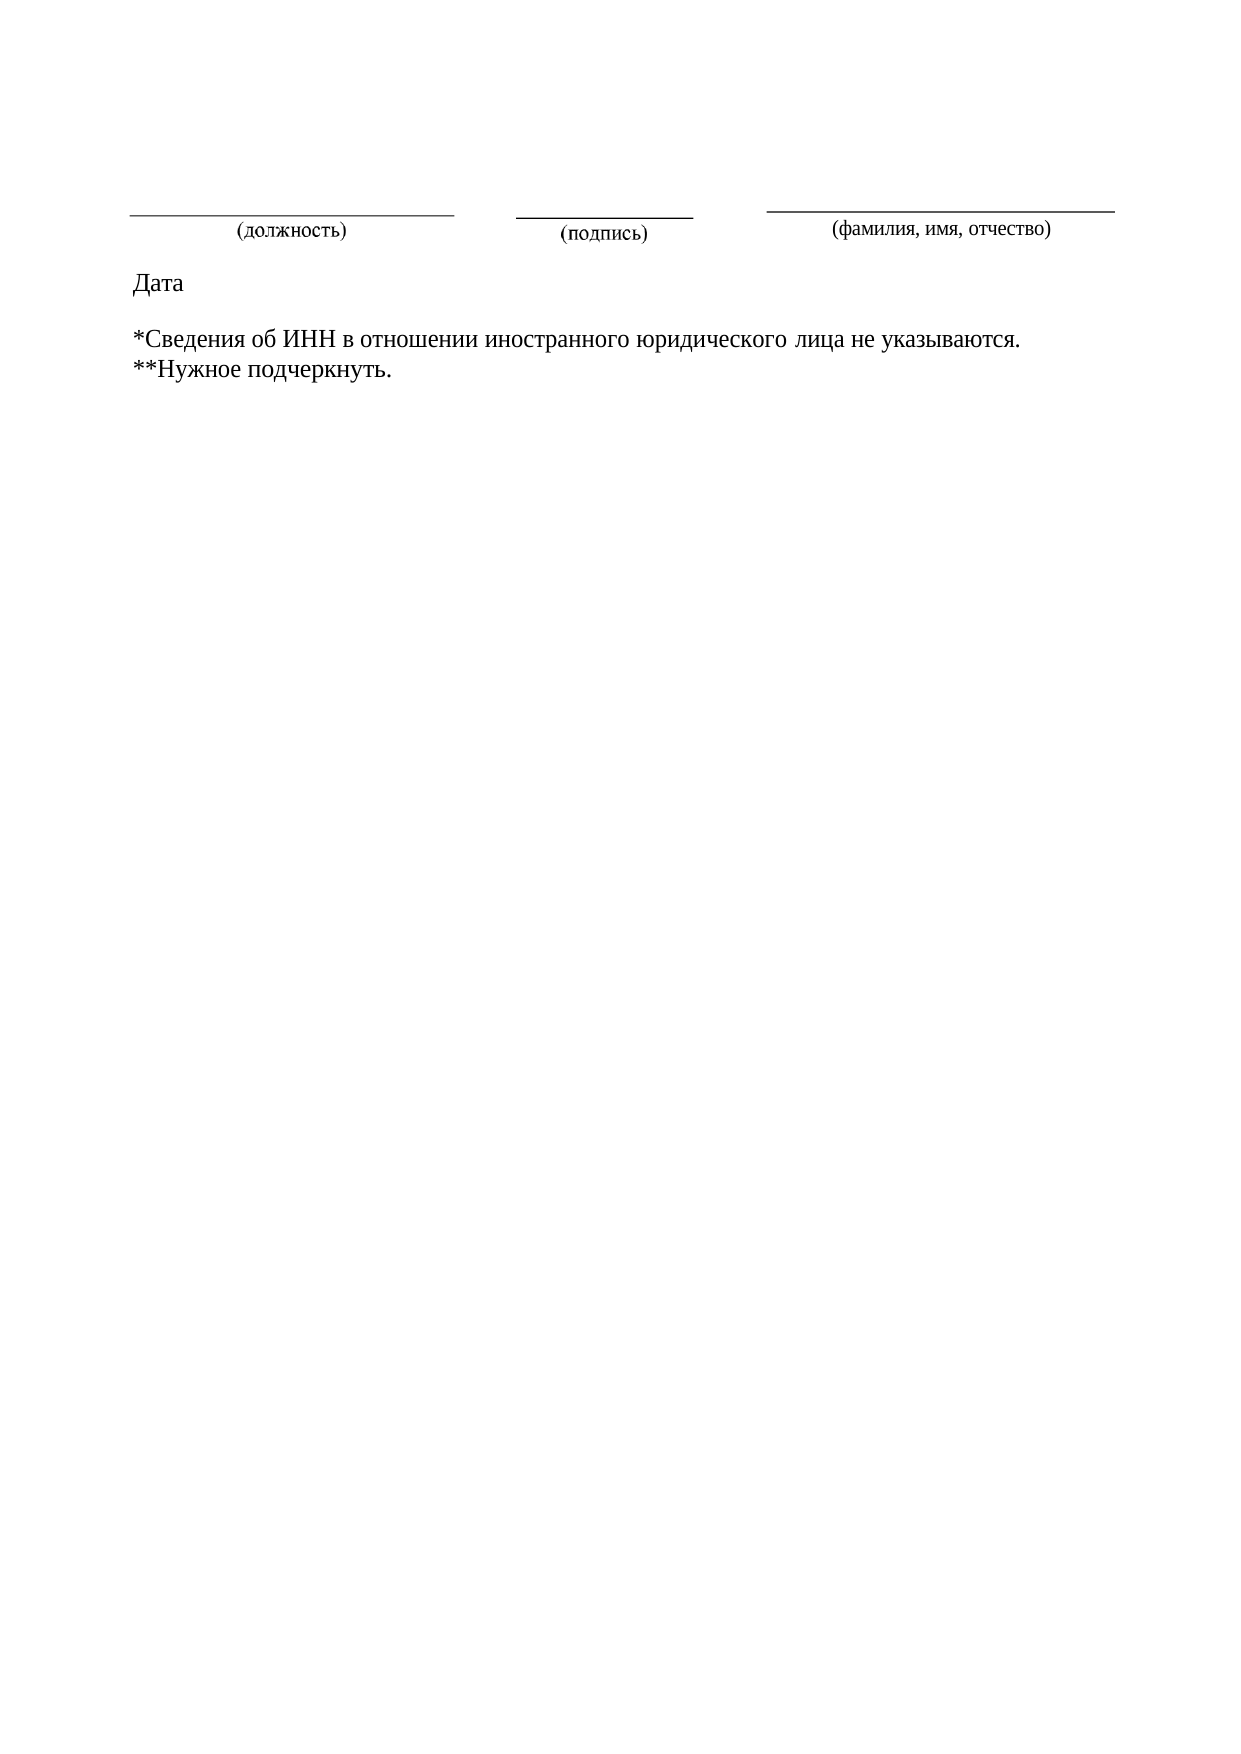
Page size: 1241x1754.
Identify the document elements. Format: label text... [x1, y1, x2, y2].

text *Сведения об ИНН в отношении иностранного юридического лица не указываются. [133, 324, 1203, 354]
text (фамилия, имя, отчество) [832, 215, 1082, 240]
text Дата [133, 267, 186, 297]
picture [237, 221, 346, 241]
text **Нужное подчеркнуть. [133, 354, 1203, 383]
picture [561, 224, 647, 244]
